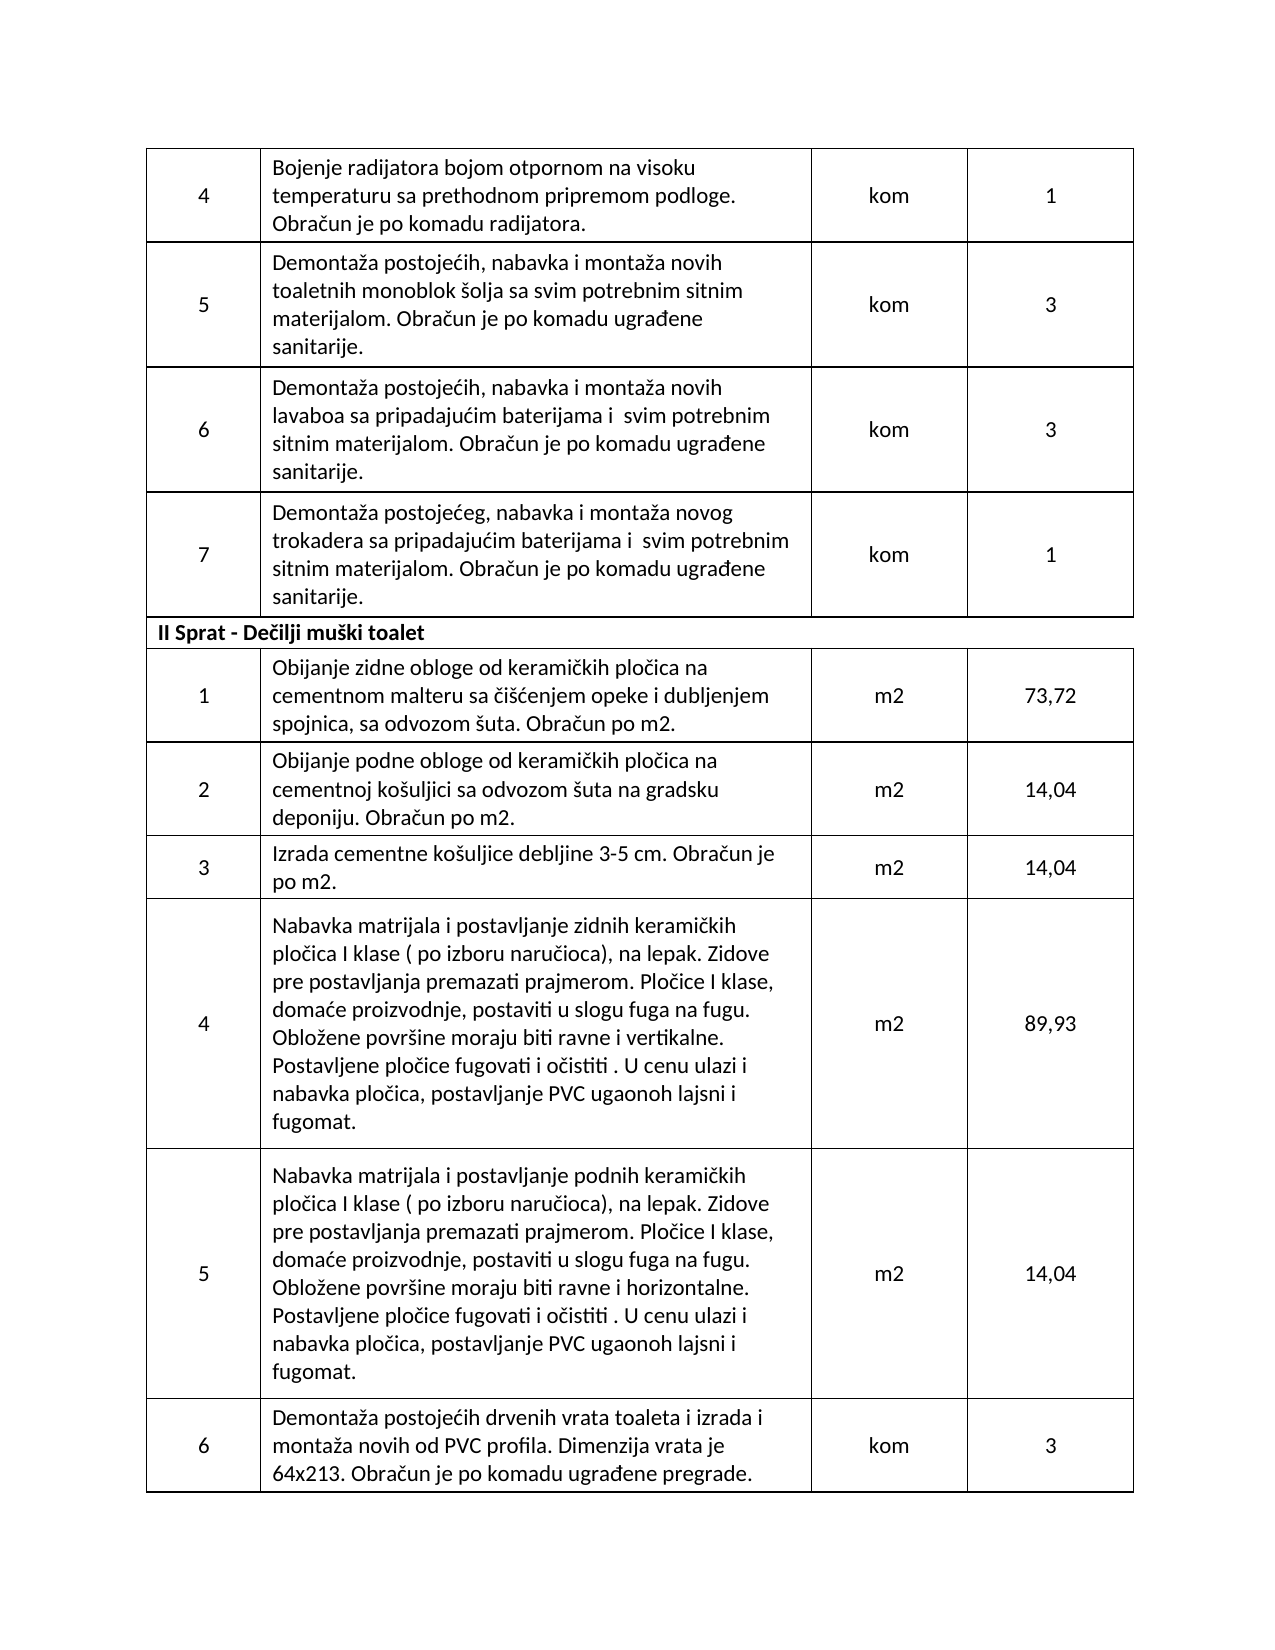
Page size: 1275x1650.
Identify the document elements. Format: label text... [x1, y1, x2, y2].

table_cell 4 [147, 899, 260, 1148]
table_cell m2 [812, 743, 967, 835]
table_cell Demontaža postojećeg, nabavka i montaža novog trokadera sa pripadajućim baterijama i svim potrebnim sitnim materijalom. Obračun je po komadu ugrađene sanitarije. [261, 493, 811, 616]
table_cell 3 [147, 836, 260, 898]
table_cell Izrada cementne košuljice debljine 3-5 cm. Obračun je po m2. [261, 836, 811, 898]
table_cell 7 [147, 493, 260, 616]
table_cell 3 [968, 1399, 1133, 1491]
table_cell 14,04 [968, 1149, 1133, 1398]
table_cell 1 [968, 149, 1133, 241]
table_cell Demontaža postojećih drvenih vrata toaleta i izrada i montaža novih od PVC profila. Dimenzija vrata je 64x213. Obračun je po komadu ugrađene pregrade. [261, 1399, 811, 1491]
table_cell 5 [147, 1149, 260, 1398]
table_cell Demontaža postojećih, nabavka i montaža novih toaletnih monoblok šolja sa svim potrebnim sitnim materijalom. Obračun je po komadu ugrađene sanitarije. [261, 243, 811, 366]
table_cell 3 [968, 243, 1133, 366]
table_cell 2 [147, 743, 260, 835]
table_cell 89,93 [968, 899, 1133, 1148]
table_cell kom [812, 149, 967, 241]
table_cell 14,04 [968, 836, 1133, 898]
table_cell Nabavka matrijala i postavljanje zidnih keramičkih pločica I klase ( po izboru naručioca), na lepak. Zidove pre postavljanja premazati prajmerom. Pločice I klase, domaće proizvodnje, postaviti u slogu fuga na fugu. Obložene površine moraju biti ravne i vertikalne. Postavljene pločice fugovati i očistiti . U cenu ulazi i nabavka pločica, postavljanje PVC ugaonoh lajsni i fugomat. [261, 899, 811, 1148]
table_cell kom [812, 1399, 967, 1491]
table_cell kom [812, 368, 967, 491]
table_cell 14,04 [968, 743, 1133, 835]
table_cell Obijanje zidne obloge od keramičkih pločica na cementnom malteru sa čišćenjem opeke i dubljenjem spojnica, sa odvozom šuta. Obračun po m2. [261, 649, 811, 741]
table_cell 1 [147, 649, 260, 741]
table_cell 6 [147, 1399, 260, 1491]
table_cell m2 [812, 836, 967, 898]
table_cell m2 [812, 1149, 967, 1398]
table_cell m2 [812, 649, 967, 741]
table_cell 3 [968, 368, 1133, 491]
table_cell Bojenje radijatora bojom otpornom na visoku temperaturu sa prethodnom pripremom podloge. Obračun je po komadu radijatora. [261, 149, 811, 241]
table_cell Nabavka matrijala i postavljanje podnih keramičkih pločica I klase ( po izboru naručioca), na lepak. Zidove pre postavljanja premazati prajmerom. Pločice I klase, domaće proizvodnje, postaviti u slogu fuga na fugu. Obložene površine moraju biti ravne i horizontalne. Postavljene pločice fugovati i očistiti . U cenu ulazi i nabavka pločica, postavljanje PVC ugaonoh lajsni i fugomat. [261, 1149, 811, 1398]
table_cell 5 [147, 243, 260, 366]
table_cell Obijanje podne obloge od keramičkih pločica na cementnoj košuljici sa odvozom šuta na gradsku deponiju. Obračun po m2. [261, 743, 811, 835]
table_cell kom [812, 493, 967, 616]
table_cell 1 [968, 493, 1133, 616]
table_cell m2 [812, 899, 967, 1148]
table_cell Demontaža postojećih, nabavka i montaža novih lavaboa sa pripadajućim baterijama i svim potrebnim sitnim materijalom. Obračun je po komadu ugrađene sanitarije. [261, 368, 811, 491]
table_cell 73,72 [968, 649, 1133, 741]
table_cell 6 [147, 368, 260, 491]
table_cell kom [812, 243, 967, 366]
table_cell II Sprat - Dečilji muški toalet [147, 618, 1134, 648]
table_cell 4 [147, 149, 260, 241]
